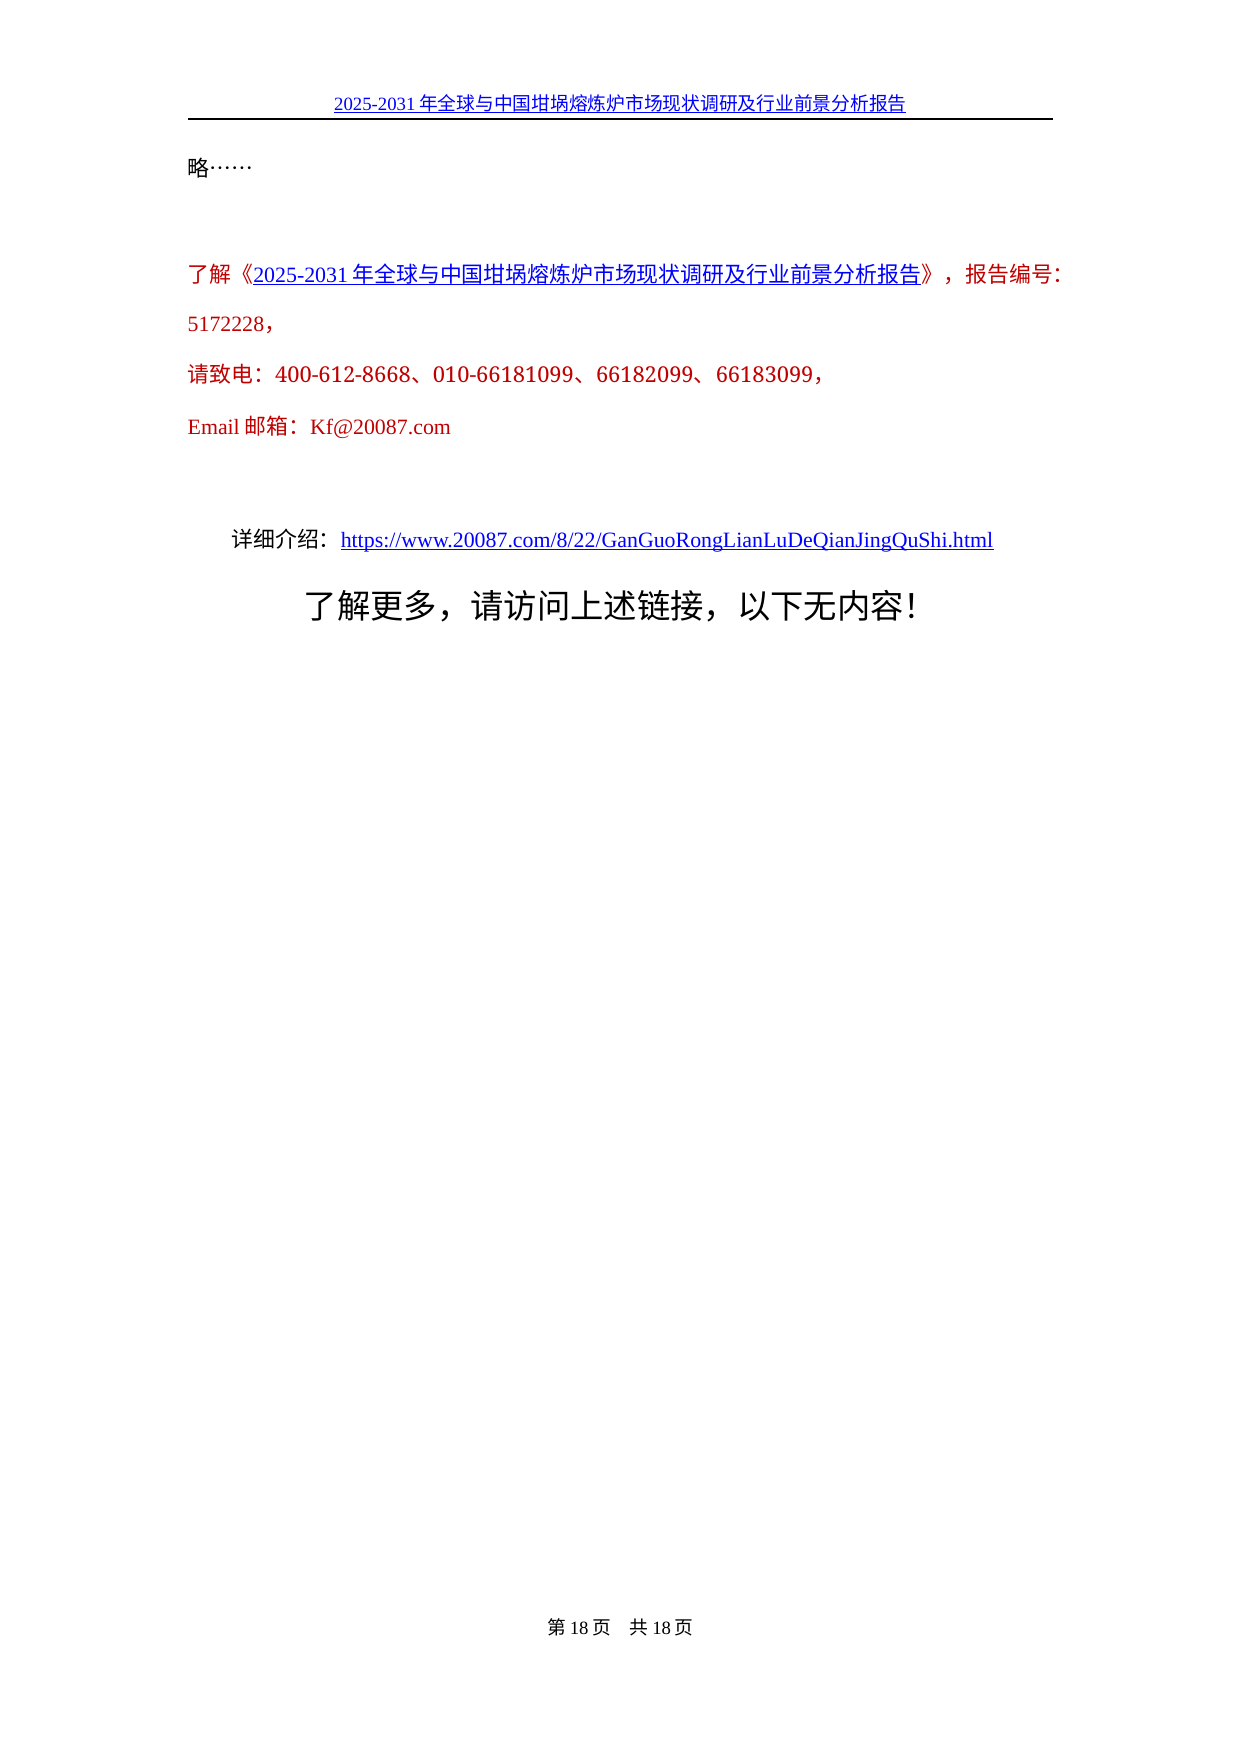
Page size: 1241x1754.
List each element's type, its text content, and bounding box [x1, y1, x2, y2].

text 详细介绍：https://www.20087.com/8/22/GanGuoRongLianLuDeQianJingQuShi.html [187, 521, 1053, 554]
text 请致电：400-612-8668、010-66181099、66182099、66183099， [187, 357, 1053, 389]
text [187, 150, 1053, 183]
text 了解《2025-2031年全球与中国坩埚熔炼炉市场现状调研及行业前景分析报告》，报告编号：5172228， [187, 257, 1053, 338]
text Email邮箱：Kf@20087.com [187, 408, 1053, 441]
title 了解更多，请访问上述链接，以下无内容！ [187, 571, 1053, 636]
